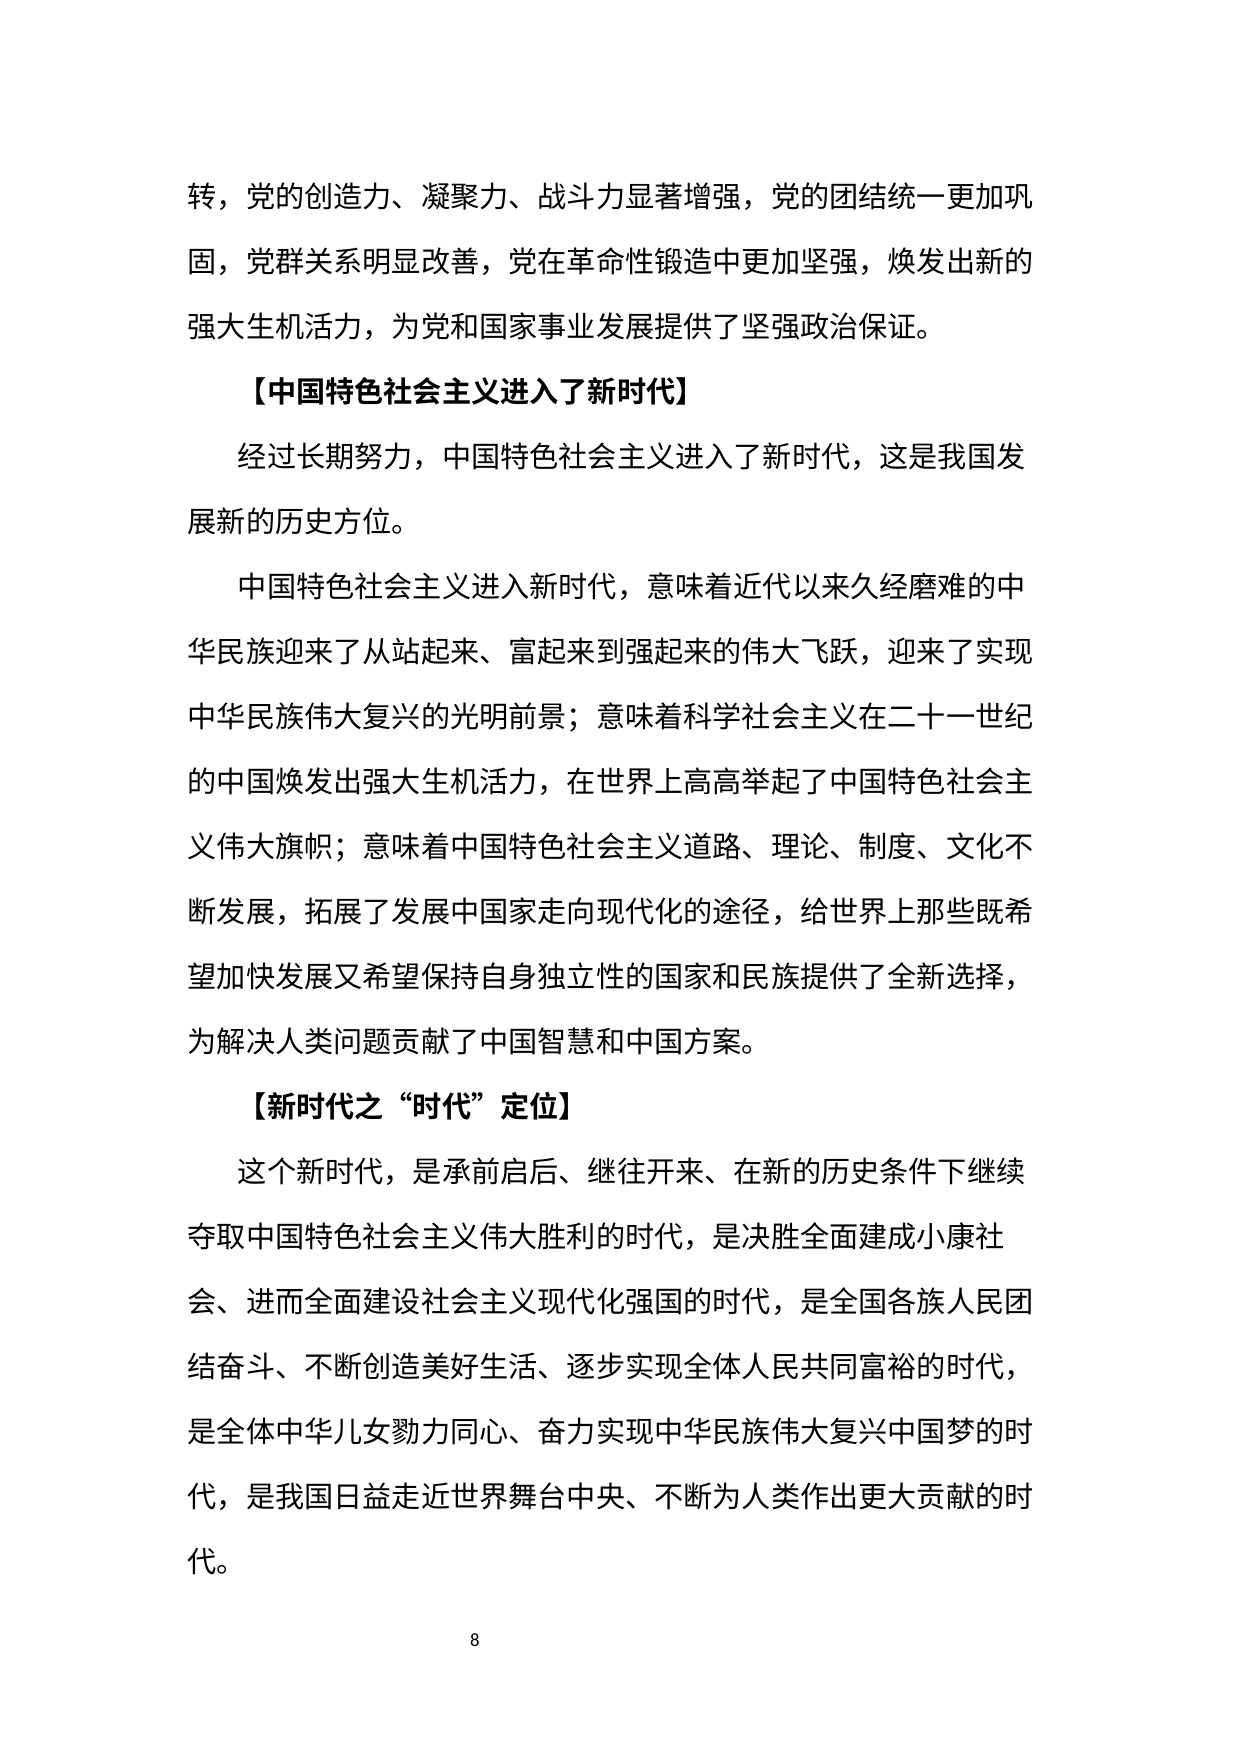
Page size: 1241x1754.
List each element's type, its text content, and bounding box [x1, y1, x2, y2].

text 经过长期努力，中国特色社会主义进入了新时代，这是我国发展新的历史方位。 [187, 422, 1053, 552]
text 【新时代之“时代”定位】 [187, 1072, 1053, 1137]
text 【中国特色社会主义进入了新时代】 [187, 357, 1053, 422]
text 中国特色社会主义进入新时代，意味着近代以来久经磨难的中华民族迎来了从站起来、富起来到强起来的伟大飞跃，迎来了实现中华民族伟大复兴的光明前景；意味着科学社会主义在二十一世纪的中国焕发出强大生机活力，在世界上高高举起了中国特色社会主义伟大旗帜；意味着中国特色社会主义道路、理论、制度、文化不断发展，拓展了发展中国家走向现代化的途径，给世界上那些既希望加快发展又希望保持自身独立性的国家和民族提供了全新选择，为解决人类问题贡献了中国智慧和中国方案。 [187, 552, 1053, 1072]
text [187, 162, 1053, 357]
text 这个新时代，是承前启后、继往开来、在新的历史条件下继续夺取中国特色社会主义伟大胜利的时代，是决胜全面建成小康社会、进而全面建设社会主义现代化强国的时代，是全国各族人民团结奋斗、不断创造美好生活、逐步实现全体人民共同富裕的时代，是全体中华儿女勠力同心、奋力实现中华民族伟大复兴中国梦的时代，是我国日益走近世界舞台中央、不断为人类作出更大贡献的时代。 [187, 1137, 1053, 1592]
